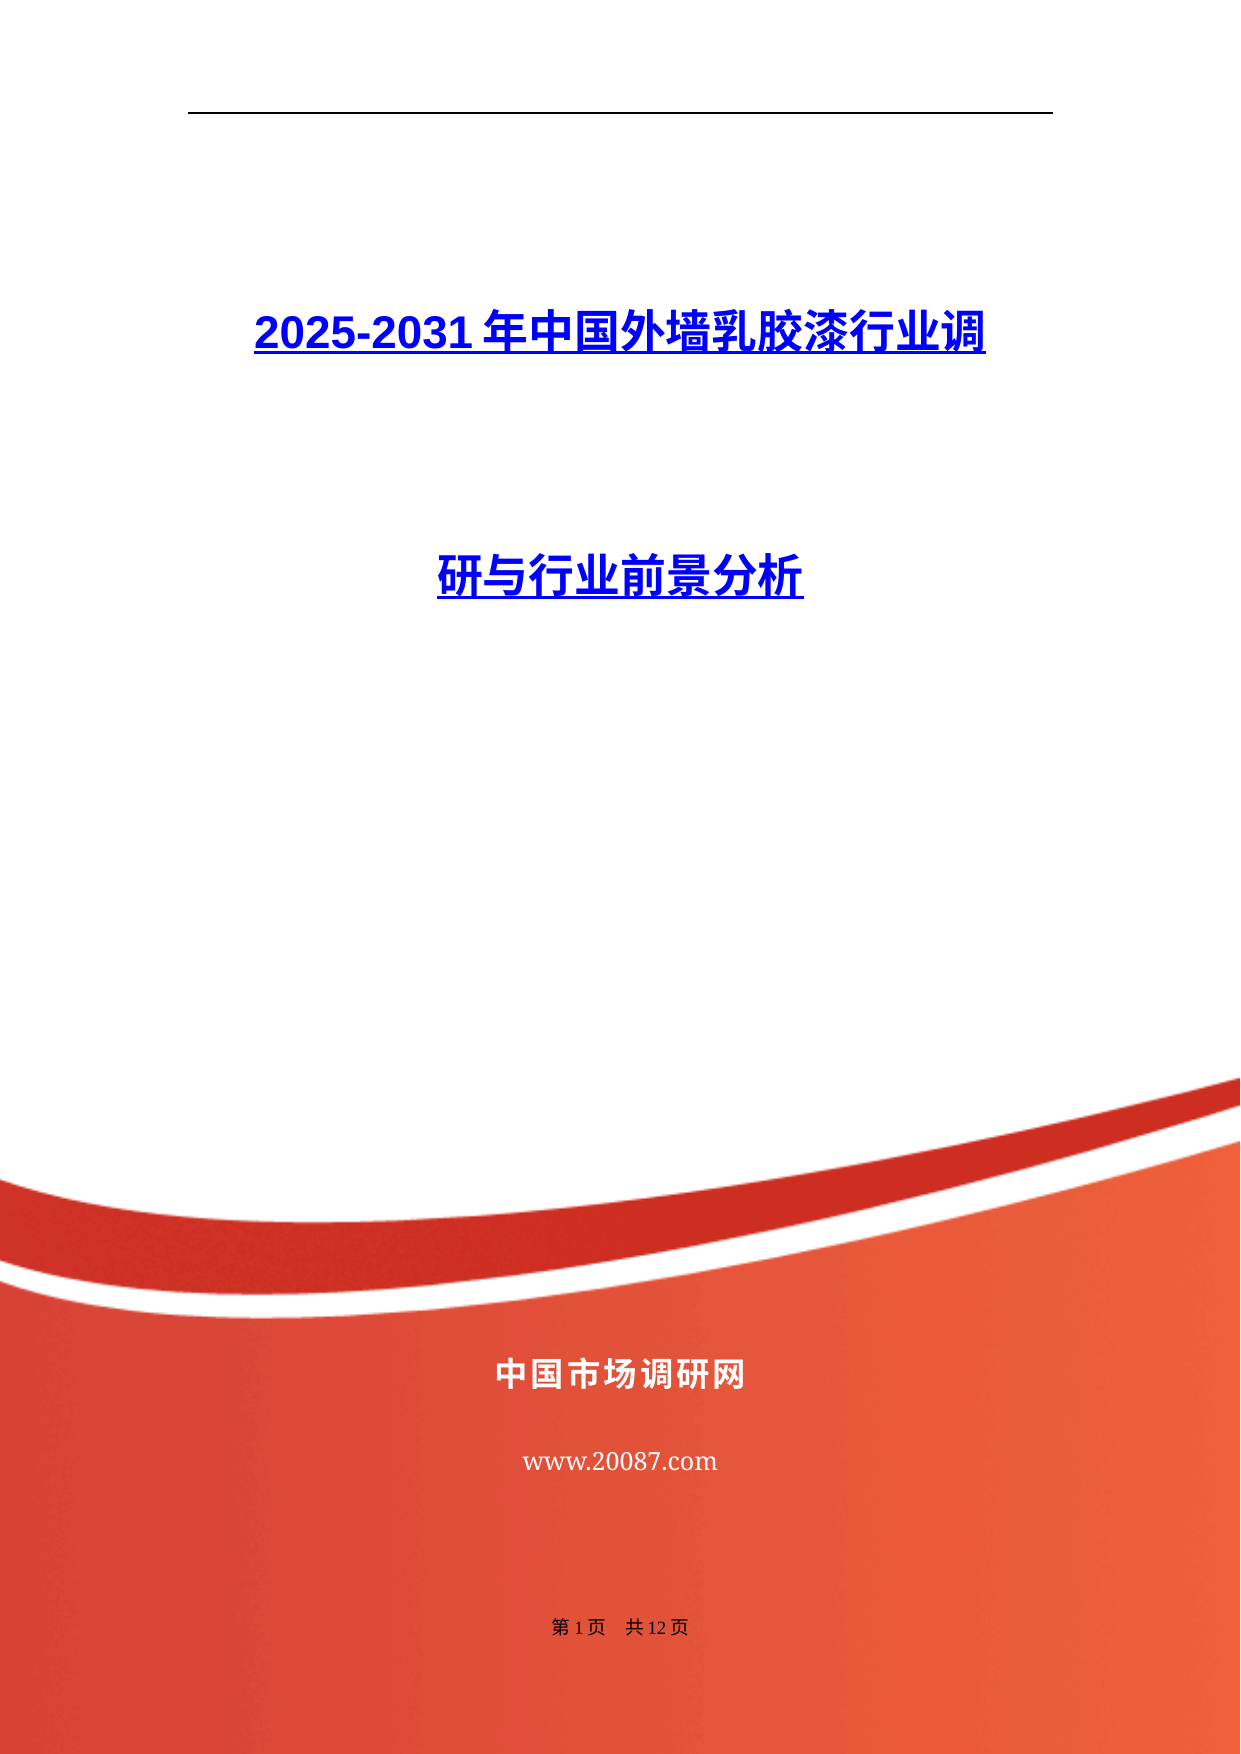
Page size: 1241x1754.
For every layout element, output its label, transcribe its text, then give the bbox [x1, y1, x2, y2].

table_header 2025-2031年中国外墙乳胶漆行业调研与行业前景分析 [188, 207, 1053, 773]
picture [0, 1006, 1241, 1754]
text www.20087.com [187, 1428, 1053, 1493]
subtitle 中国市场调研网 [187, 1339, 1053, 1404]
